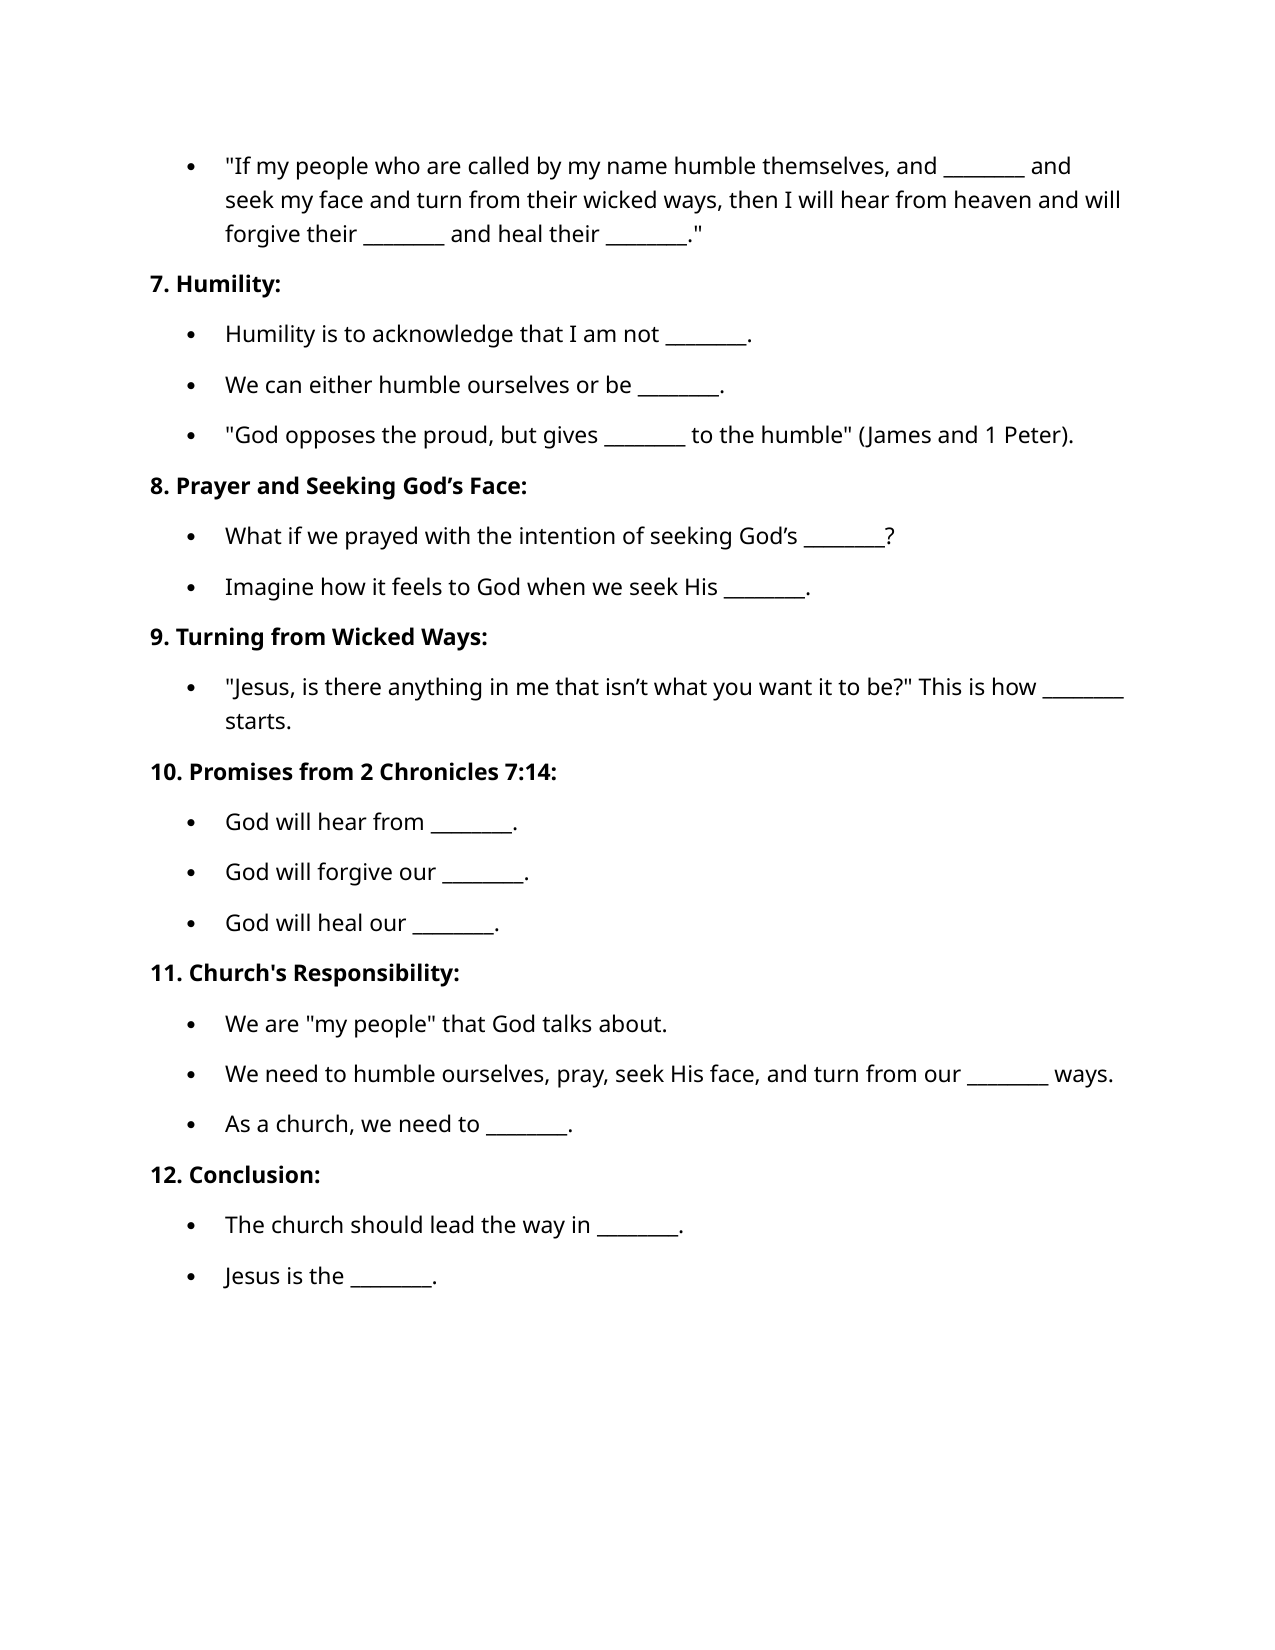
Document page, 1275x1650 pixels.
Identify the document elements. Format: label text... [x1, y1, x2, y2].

text 8. Prayer and Seeking God’s Face: [150, 469, 1125, 501]
list "If my people who are called by my name humble themselves, and ________ and seek my face and turn from their wicked ways, then I will hear from heaven and will forgive their ________ and heal their ________." [187, 150, 1125, 249]
list What if we prayed with the intention of seeking God’s ________? [187, 520, 1125, 551]
list God will hear from ________. [187, 806, 1125, 837]
list We are "my people" that God talks about. [187, 1007, 1125, 1039]
list "God opposes the proud, but gives ________ to the humble" (James and 1 Peter). [187, 419, 1125, 450]
list "Jesus, is there anything in me that isn’t what you want it to be?" This is how ________ starts. [187, 671, 1125, 736]
list The church should lead the way in ________. [187, 1209, 1125, 1240]
list Humility is to acknowledge that I am not ________. [187, 318, 1125, 349]
list Imagine how it feels to God when we seek His ________. [187, 570, 1125, 602]
list God will forgive our ________. [187, 856, 1125, 887]
list Jesus is the ________. [187, 1259, 1125, 1291]
list As a church, we need to ________. [187, 1108, 1125, 1139]
text 9. Turning from Wicked Ways: [150, 621, 1125, 652]
list We need to humble ourselves, pray, seek His face, and turn from our ________ ways. [187, 1058, 1125, 1089]
text 12. Conclusion: [150, 1159, 1125, 1190]
list God will heal our ________. [187, 907, 1125, 938]
text 11. Church's Responsibility: [150, 957, 1125, 988]
text 7. Humility: [150, 268, 1125, 299]
text 10. Promises from 2 Chronicles 7:14: [150, 755, 1125, 787]
list We can either humble ourselves or be ________. [187, 369, 1125, 400]
